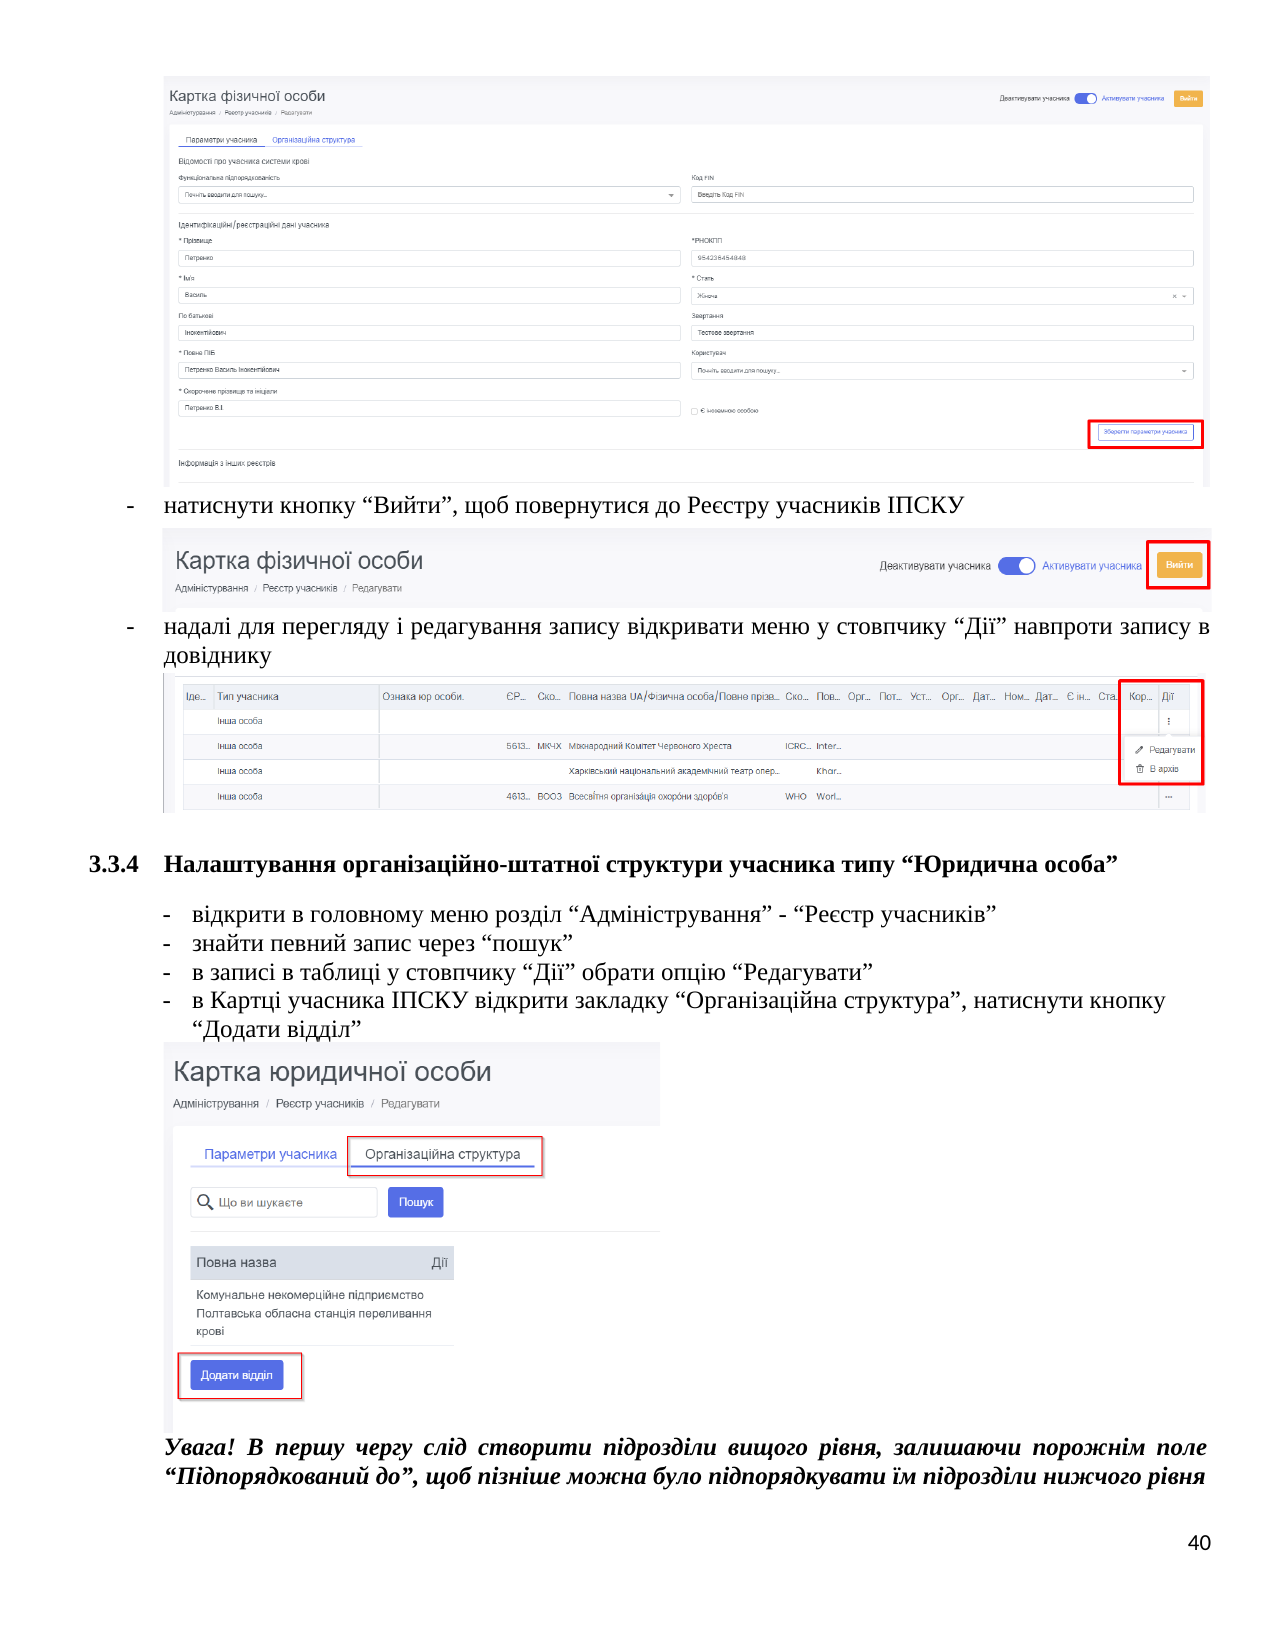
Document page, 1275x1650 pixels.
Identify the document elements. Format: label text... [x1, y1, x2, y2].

picture [163, 673, 1206, 813]
subtitle 3.3.4 Налаштування організаційно-штатної структури учасника типу “Юридична особа” [88, 849, 1211, 878]
picture [163, 1042, 661, 1433]
list в записі в таблиці у стовпчику “Дії” обрати опцію “Редагувати” [162, 957, 1211, 985]
text Увага! В першу чергу слід створити підрозділи вищого рівня, залишаючи порожнім поле “Підпорядкований до”, щоб пізніше можна було підпорядкувати їм підрозділи нижчого рівня [163, 1432, 1211, 1490]
list в Картці учасника ІПСКУ відкрити закладку “Організаційна структура”, натиснути кнопку “Додати відділ” [162, 985, 1211, 1043]
list знайти певний запис через “пошук” [162, 928, 1211, 957]
list відкрити в головному меню розділ “Адміністрування” - “Реєстр учасників” [162, 899, 1211, 928]
list надалі для перегляду і редагування запису відкривати меню у стовпчику “Дії” навпроти запису в довіднику [126, 611, 1211, 669]
picture [162, 523, 1212, 612]
picture [163, 73, 1210, 487]
list натиснути кнопку “Вийти”, щоб повернутися до Реєстру учасників ІПСКУ [126, 490, 1211, 519]
